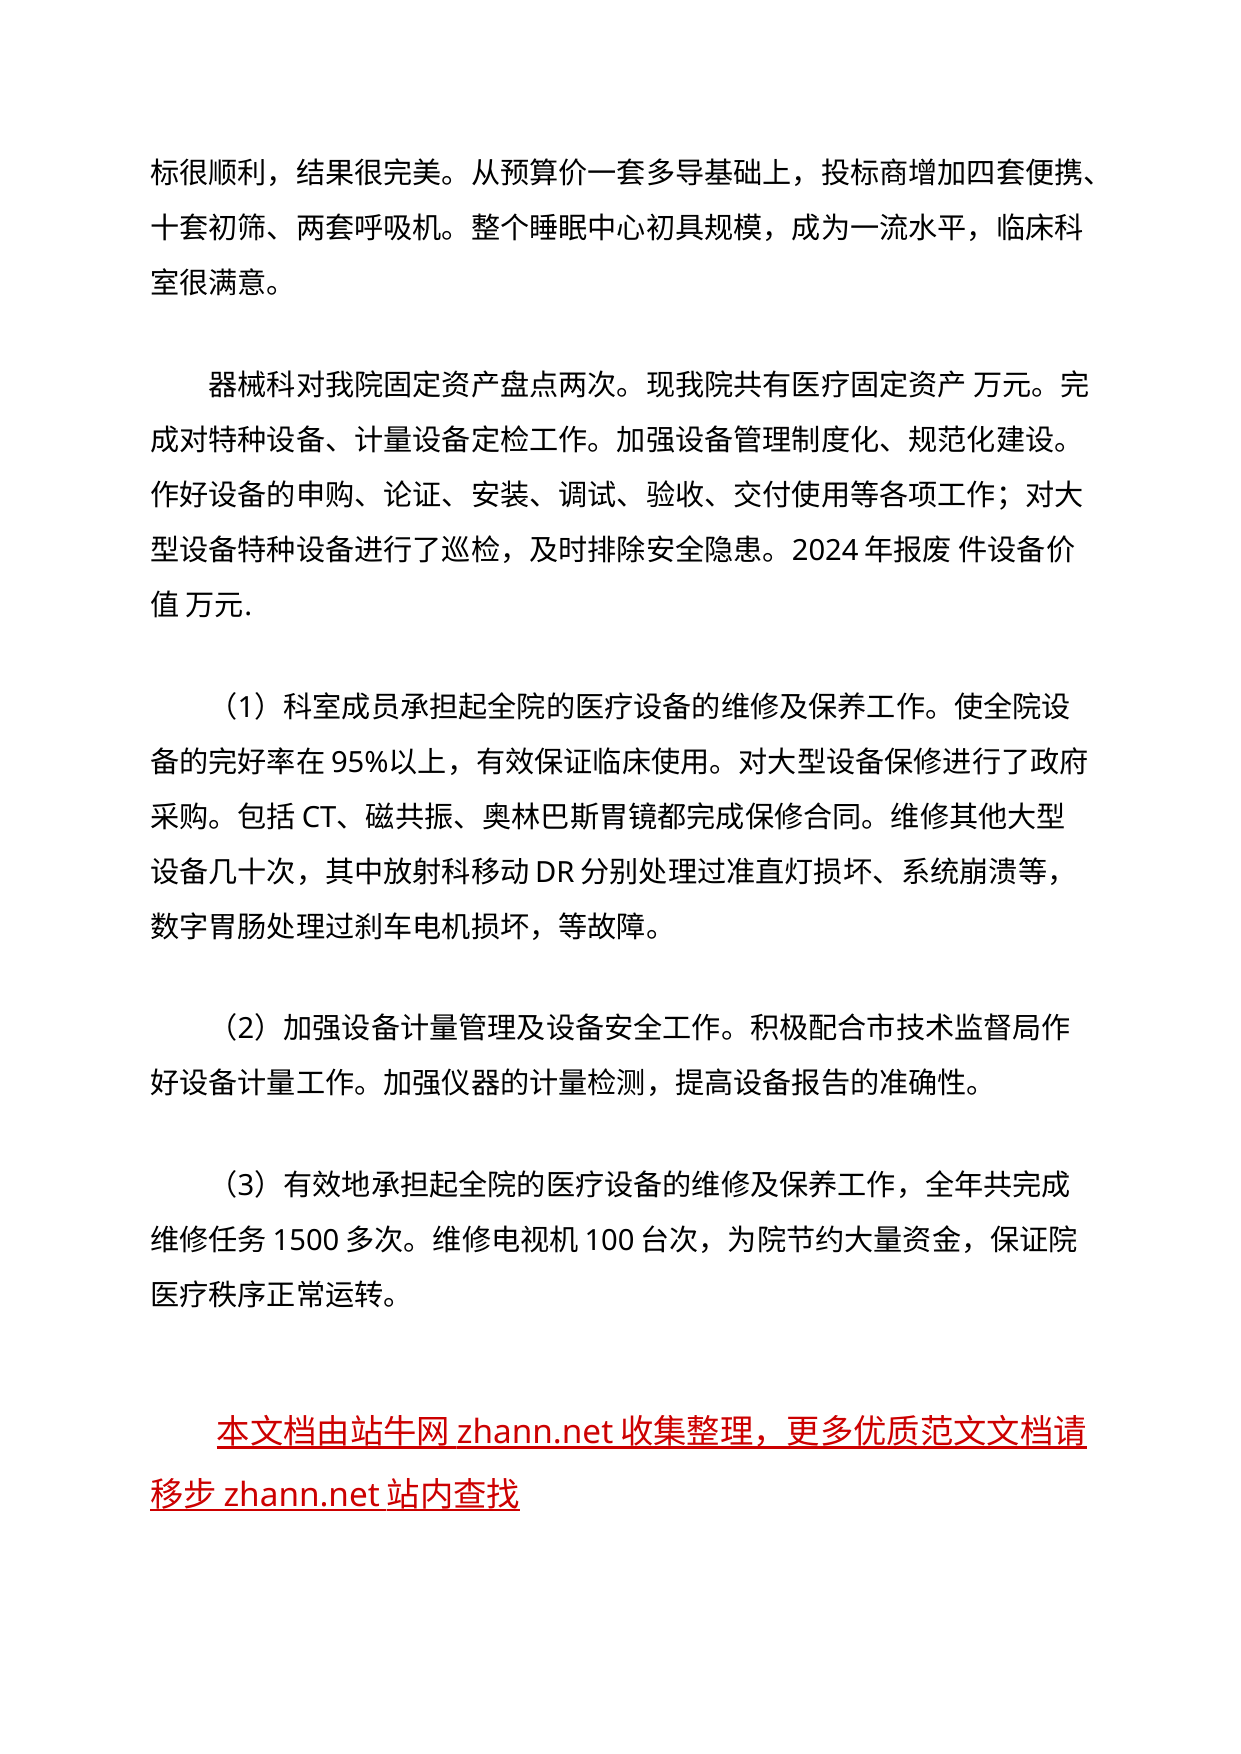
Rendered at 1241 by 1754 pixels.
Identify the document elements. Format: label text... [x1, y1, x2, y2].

text （1）科室成员承担起全院的医疗设备的维修及保养工作。使全院设备的完好率在95%以上，有效保证临床使用。对大型设备保修进行了政府采购。包括CT、磁共振、奥林巴斯胃镜都完成保修合同。维修其他大型设备几十次，其中放射科移动DR分别处理过准直灯损坏、系统崩溃等，数字胃肠处理过刹车电机损坏，等故障。 [150, 683, 1090, 946]
text （3）有效地承担起全院的医疗设备的维修及保养工作，全年共完成维修任务1500多次。维修电视机100台次，为院节约大量资金，保证院医疗秩序正常运转。 [150, 1162, 1090, 1314]
text 器械科对我院固定资产盘点两次。现我院共有医疗固定资产 万元。完成对特种设备、计量设备定检工作。加强设备管理制度化、规范化建设。作好设备的申购、论证、安装、调试、验收、交付使用等各项工作；对大型设备特种设备进行了巡检，及时排除安全隐患。2024年报废 件设备价值 万元. [150, 362, 1090, 624]
text 本文档由站牛网zhann.net收集整理，更多优质范文文档请移步zhann.net站内查找 [150, 1405, 1090, 1516]
text （2）加强设备计量管理及设备安全工作。积极配合市技术监督局作好设备计量工作。加强仪器的计量检测，提高设备报告的准确性。 [150, 1005, 1090, 1102]
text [150, 150, 1090, 302]
